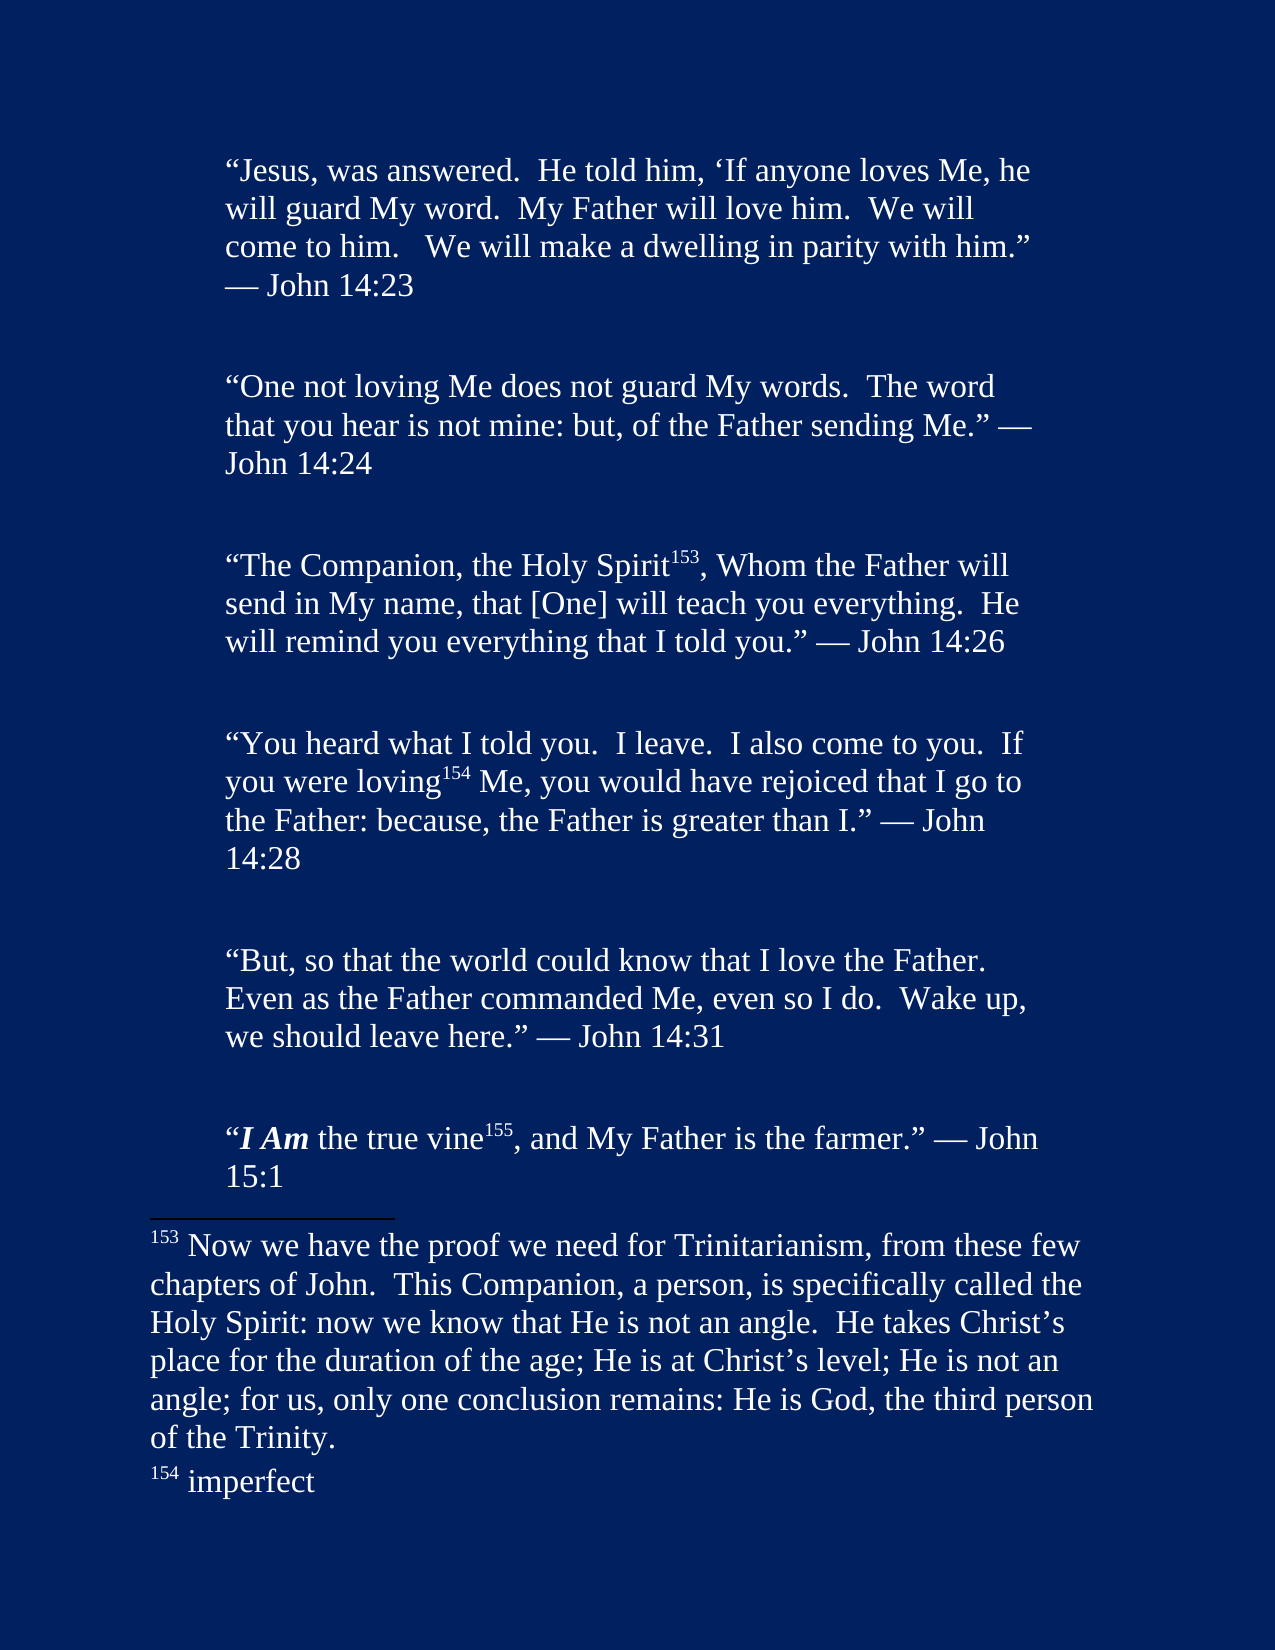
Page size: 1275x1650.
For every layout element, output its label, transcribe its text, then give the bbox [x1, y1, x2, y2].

text “The Companion, the Holy Spirit, Whom the Father will send in My name, that [One] will teach you everything. He will remind you everything that I told you.” — John 14:26 [225, 545, 1050, 660]
text “I Am the true vine, and My Father is the farmer.” — John 15:1 [225, 1118, 1050, 1195]
text “But, so that the world could know that I love the Father. Even as the Father commanded Me, even so I do. Wake up, we should leave here.” — John 14:31 [225, 940, 1050, 1055]
text “You heard what I told you. I leave. I also come to you. If you were loving Me, you would have rejoiced that I go to the Father: because, the Father is greater than I.” — John 14:28 [225, 723, 1050, 877]
text “Jesus, was answered. He told him, ‘If anyone loves Me, he will guard My word. My Father will love him. We will come to him. We will make a dwelling in parity with him.” — John 14:23 [225, 150, 1050, 303]
text “One not loving Me does not guard My words. The word that you hear is not mine: but, of the Father sending Me.” — John 14:24 [225, 367, 1050, 482]
